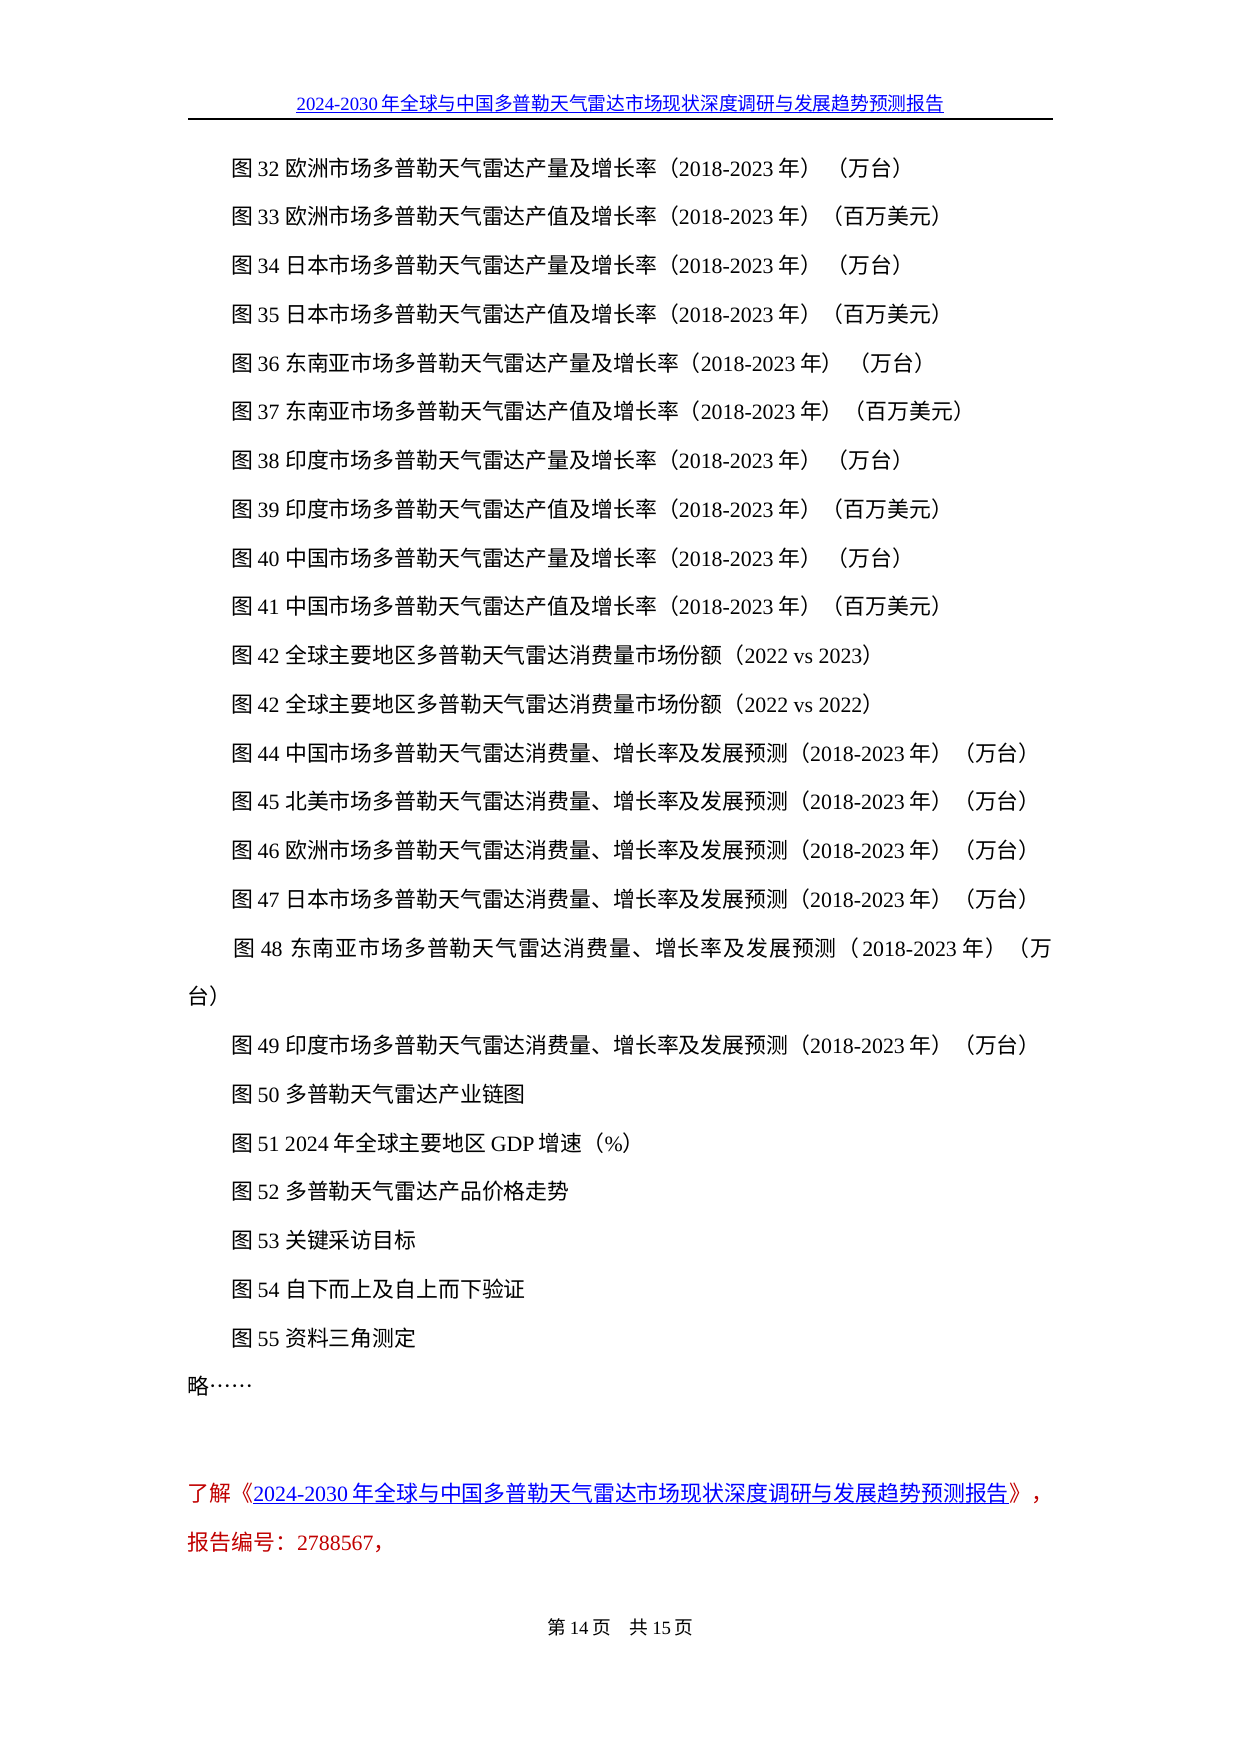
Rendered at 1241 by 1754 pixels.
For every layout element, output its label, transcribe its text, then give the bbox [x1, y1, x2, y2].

text 了解《2024-2030年全球与中国多普勒天气雷达市场现状深度调研与发展趋势预测报告》，报告编号：2788567， [187, 1475, 1053, 1557]
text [187, 150, 1053, 1401]
